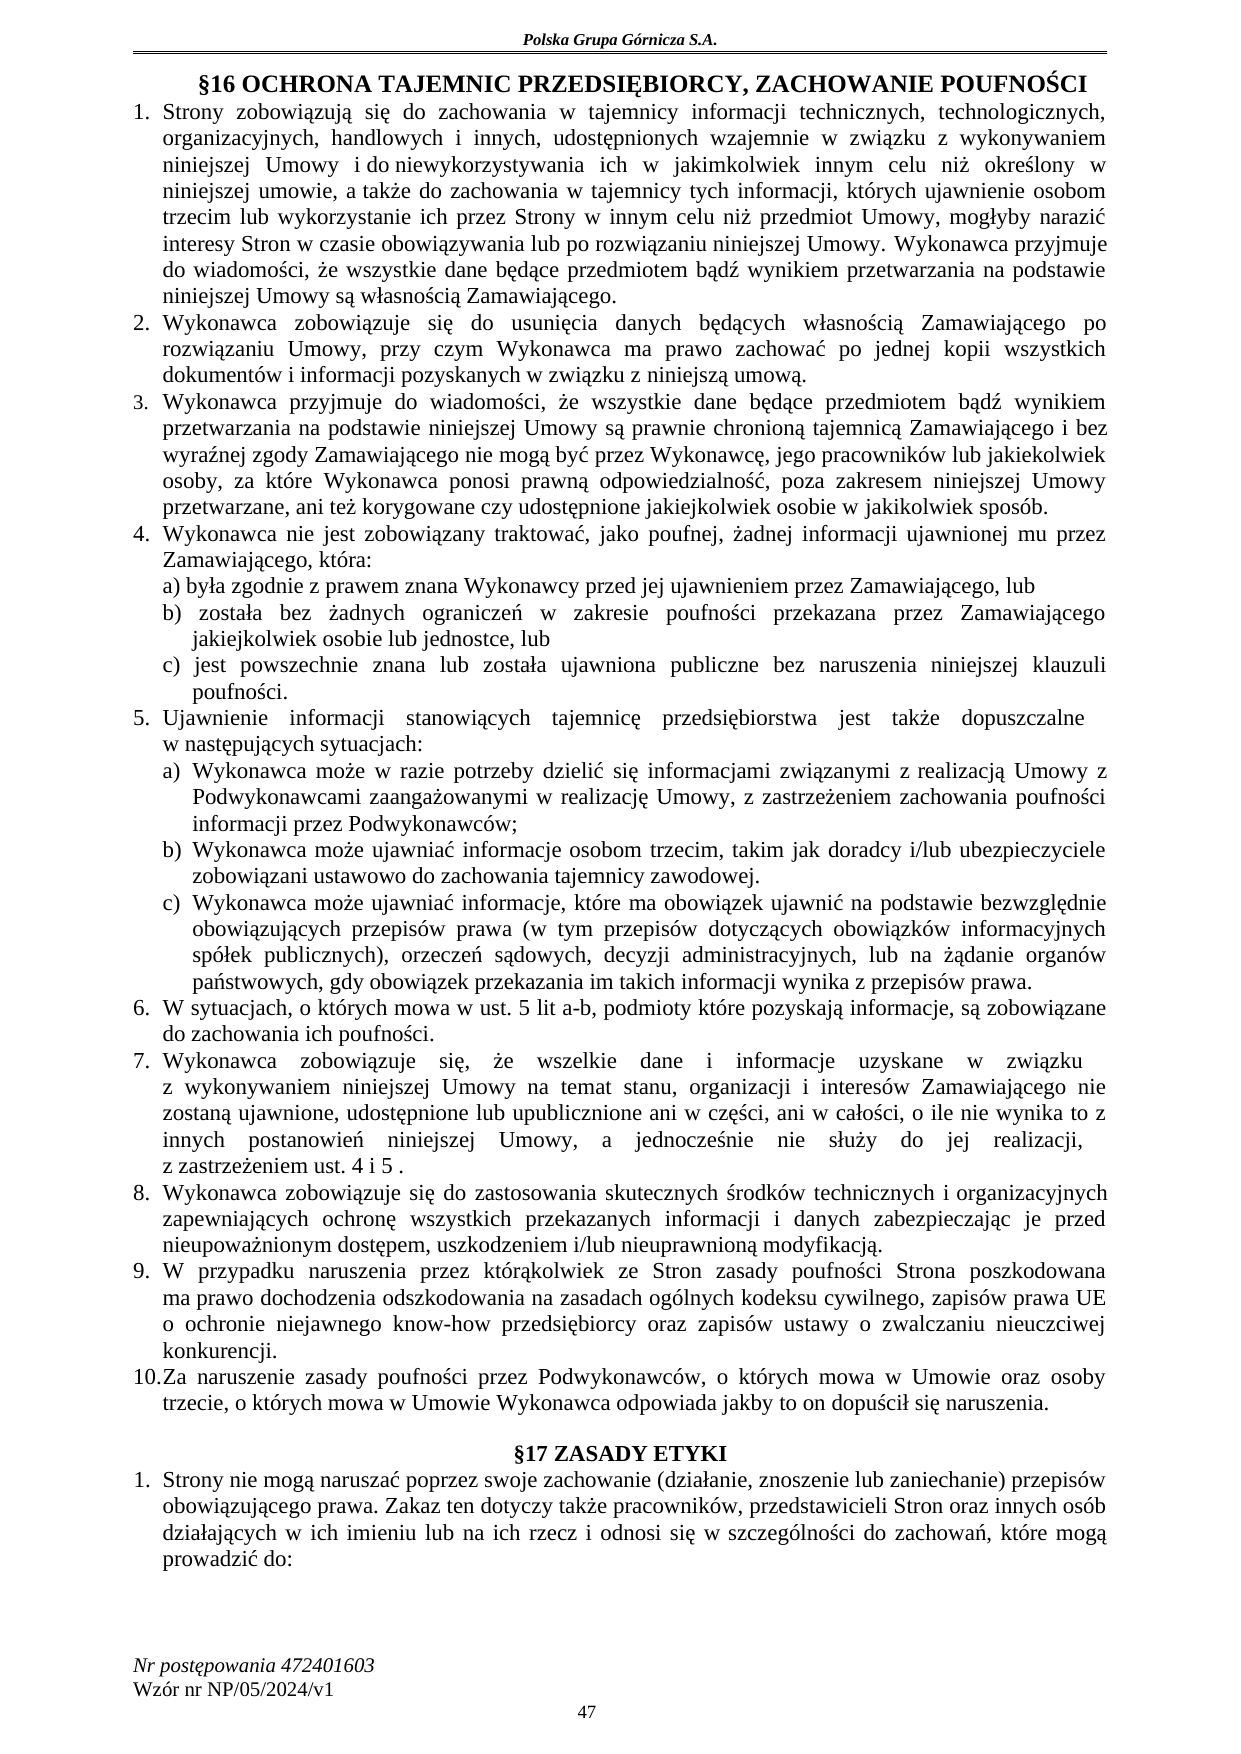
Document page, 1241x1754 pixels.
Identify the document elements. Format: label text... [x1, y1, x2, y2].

list Wykonawca może ujawniać informacje, które ma obowiązek ujawnić na podstawie bezwzględnie obowiązujących przepisów prawa (w tym przepisów dotyczących obowiązków informacyjnych spółek publicznych), orzeczeń sądowych, decyzji administracyjnych, lub na żądanie organów państwowych, gdy obowiązek przekazania im takich informacji wynika z przepisów prawa. [162, 889, 1107, 994]
list W przypadku naruszenia przez którąkolwiek ze Stron zasady poufności Strona poszkodowana ma prawo dochodzenia odszkodowania na zasadach ogólnych kodeksu cywilnego, zapisów prawa UE o ochronie niejawnego know-how przedsiębiorcy oraz zapisów ustawy o zwalczaniu nieuczciwej konkurencji. [133, 1258, 1107, 1363]
list Strony nie mogą naruszać poprzez swoje zachowanie (działanie, znoszenie lub zaniechanie) przepisów obowiązującego prawa. Zakaz ten dotyczy także pracowników, przedstawicieli Stron oraz innych osób działających w ich imieniu lub na ich rzecz i odnosi się w szczególności do zachowań, które mogą prowadzić do: [133, 1466, 1107, 1572]
text a) była zgodnie z prawem znana Wykonawcy przed jej ujawnieniem przez Zamawiającego, lub [162, 572, 1107, 599]
text c) jest powszechnie znana lub została ujawniona publiczne bez naruszenia niniejszej klauzuli poufności. [162, 651, 1107, 704]
list Wykonawca zobowiązuje się, że wszelkie dane i informacje uzyskane w związku z wykonywaniem niniejszej Umowy na temat stanu, organizacji i interesów Zamawiającego nie zostaną ujawnione, udostępnione lub upublicznione ani w części, ani w całości, o ile nie wynika to z innych postanowień niniejszej Umowy, a jednocześnie nie służy do jej realizacji, z zastrzeżeniem ust. 4 i 5 . [133, 1047, 1107, 1178]
subtitle §16 OCHRONA TAJEMNIC PRZEDSIĘBIORCY, ZACHOWANIE POUFNOŚCI [178, 69, 1107, 98]
list Strony zobowiązują się do zachowania w tajemnicy informacji technicznych, technologicznych, organizacyjnych, handlowych i innych, udostępnionych wzajemnie w związku z wykonywaniem niniejszej Umowy i do niewykorzystywania ich w jakimkolwiek innym celu niż określony w niniejszej umowie, a także do zachowania w tajemnicy tych informacji, których ujawnienie osobom trzecim lub wykorzystanie ich przez Strony w innym celu niż przedmiot Umowy, mogłyby narazić interesy Stron w czasie obowiązywania lub po rozwiązaniu niniejszej Umowy. Wykonawca przyjmuje do wiadomości, że wszystkie dane będące przedmiotem bądź wynikiem przetwarzania na podstawie niniejszej Umowy są własnością Zamawiającego. [133, 98, 1107, 309]
list W sytuacjach, o których mowa w ust. 5 lit a-b, podmioty które pozyskają informacje, są zobowiązane do zachowania ich poufności. [133, 994, 1107, 1047]
list Wykonawca nie jest zobowiązany traktować, jako poufnej, żadnej informacji ujawnionej mu przez Zamawiającego, która: [133, 520, 1107, 572]
list Za naruszenie zasady poufności przez Podwykonawców, o których mowa w Umowie oraz osoby trzecie, o których mowa w Umowie Wykonawca odpowiada jakby to on dopuścił się naruszenia. [133, 1363, 1107, 1416]
subtitle §17 ZASADY ETYKI [133, 1440, 1107, 1466]
list Wykonawca zobowiązuje się do usunięcia danych będących własnością Zamawiającego po rozwiązaniu Umowy, przy czym Wykonawca ma prawo zachować po jednej kopii wszystkich dokumentów i informacji pozyskanych w związku z niniejszą umową. [133, 309, 1107, 388]
text b) została bez żadnych ograniczeń w zakresie poufności przekazana przez Zamawiającego jakiejkolwiek osobie lub jednostce, lub [162, 599, 1107, 651]
list Wykonawca może ujawniać informacje osobom trzecim, takim jak doradcy i/lub ubezpieczyciele zobowiązani ustawowo do zachowania tajemnicy zawodowej. [162, 836, 1107, 889]
list Wykonawca może w razie potrzeby dzielić się informacjami związanymi z realizacją Umowy z Podwykonawcami zaangażowanymi w realizację Umowy, z zastrzeżeniem zachowania poufności informacji przez Podwykonawców; [162, 757, 1107, 836]
list Wykonawca przyjmuje do wiadomości, że wszystkie dane będące przedmiotem bądź wynikiem przetwarzania na podstawie niniejszej Umowy są prawnie chronioną tajemnicą Zamawiającego i bez wyraźnej zgody Zamawiającego nie mogą być przez Wykonawcę, jego pracowników lub jakiekolwiek osoby, za które Wykonawca ponosi prawną odpowiedzialność, poza zakresem niniejszej Umowy przetwarzane, ani też korygowane czy udostępnione jakiejkolwiek osobie w jakikolwiek sposób. [133, 388, 1107, 520]
list Ujawnienie informacji stanowiących tajemnicę przedsiębiorstwa jest także dopuszczalne w następujących sytuacjach: [133, 704, 1107, 757]
list Wykonawca zobowiązuje się do zastosowania skutecznych środków technicznych i organizacyjnych zapewniających ochronę wszystkich przekazanych informacji i danych zabezpieczając je przed nieupoważnionym dostępem, uszkodzeniem i/lub nieuprawnioną modyfikacją. [133, 1178, 1107, 1258]
